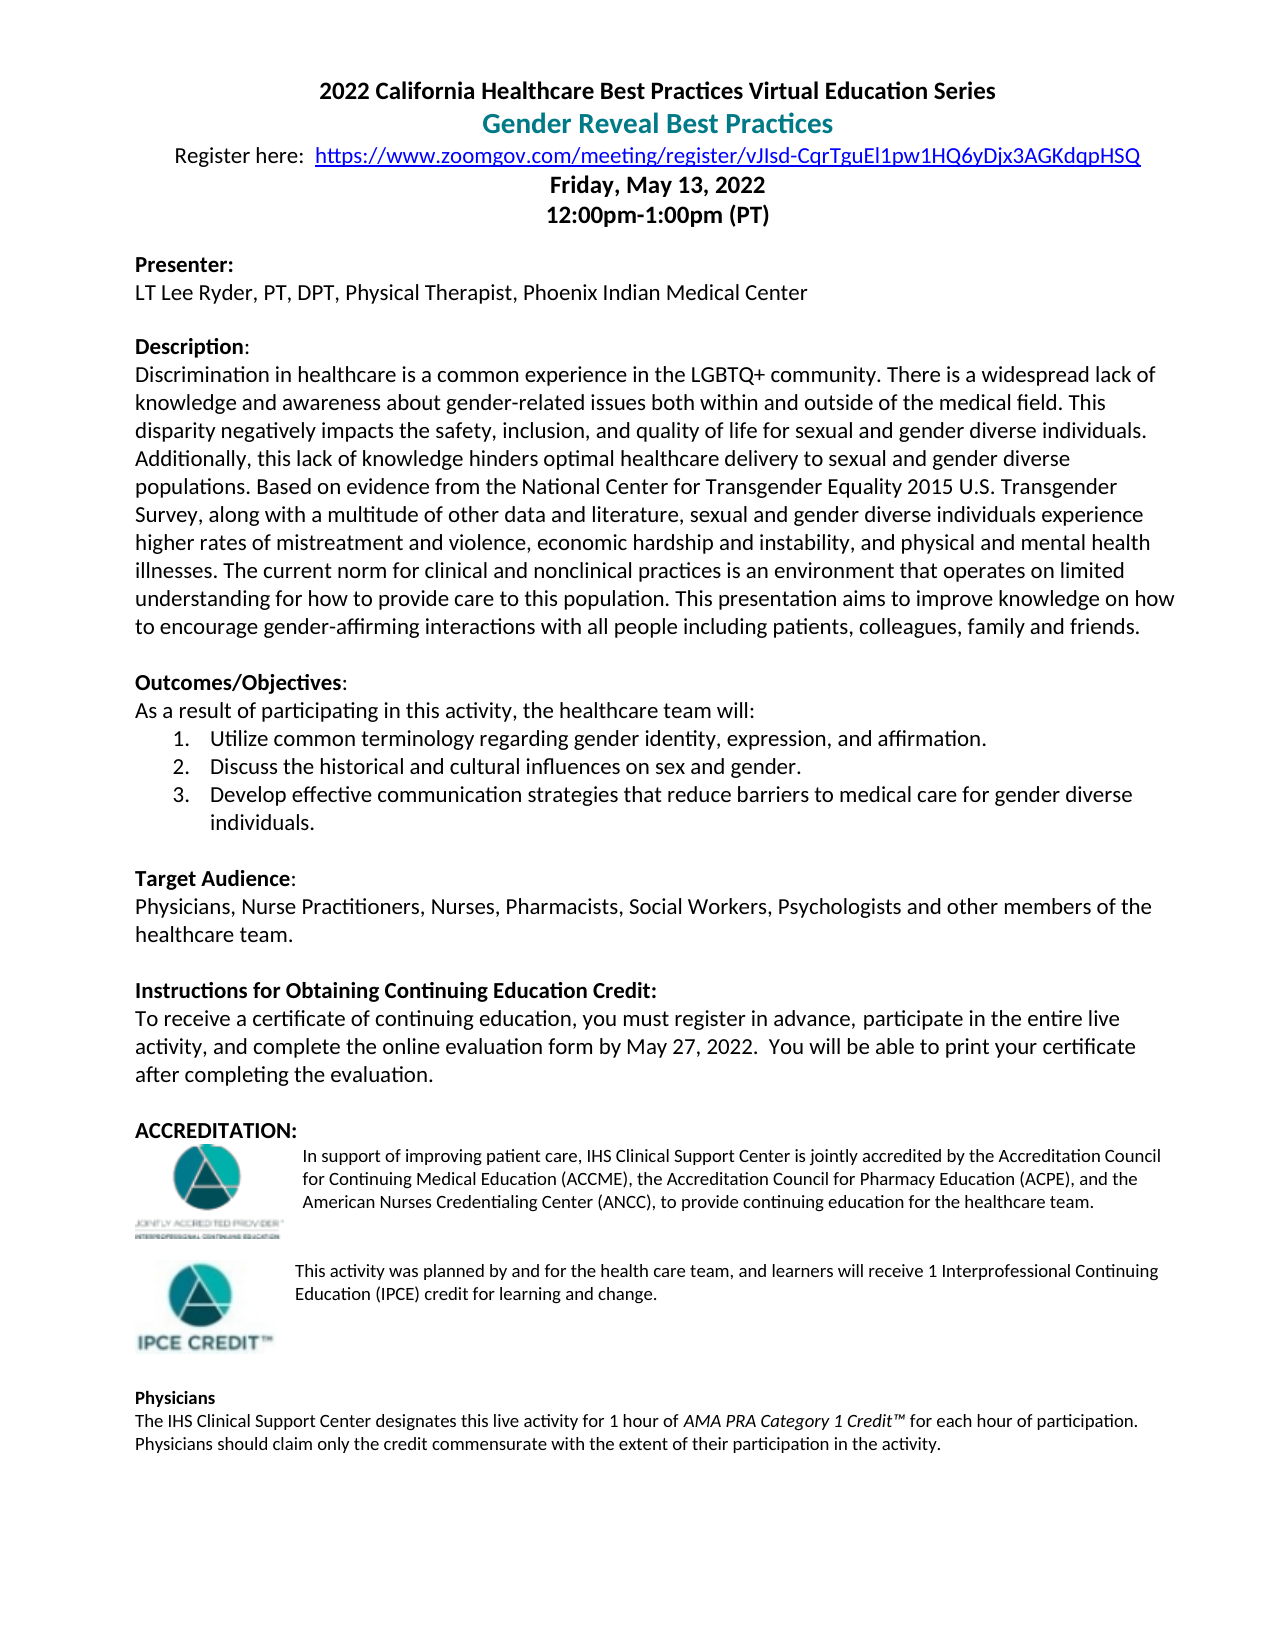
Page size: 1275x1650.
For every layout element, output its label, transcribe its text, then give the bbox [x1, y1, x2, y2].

text Discrimination in healthcare is a common experience in the LGBTQ+ community. There is a widespread lack of knowledge and awareness about gender-related issues both within and outside of the medical field. This disparity negatively impacts the safety, inclusion, and quality of life for sexual and gender diverse individuals. Additionally, this lack of knowledge hinders optimal healthcare delivery to sexual and gender diverse populations. Based on evidence from the National Center for Transgender Equality 2015 U.S. Transgender Survey, along with a multitude of other data and literature, sexual and gender diverse individuals experience higher rates of mistreatment and violence, economic hardship and instability, and physical and mental health illnesses. The current norm for clinical and nonclinical practices is an environment that operates on limited understanding for how to provide care to this population. This presentation aims to improve knowledge on how to encourage gender-affirming interactions with all people including patients, colleagues, family and friends. [135, 360, 1181, 640]
text The IHS Clinical Support Center designates this live activity for 1 hour of AMA PRA Category 1 Credit™ for each hour of participation. Physicians should claim only the credit commensurate with the extent of their participation in the activity. [135, 1409, 1181, 1455]
text Gender Reveal Best Practices [135, 106, 1181, 141]
text Register here: https://www.zoomgov.com/meeting/register/vJIsd-CqrTguEl1pw1HQ6yDjx3AGKdqpHSQ [135, 141, 1181, 169]
text Instructions for Obtaining Continuing Education Credit: [135, 976, 1181, 1004]
list Utilize common terminology regarding gender identity, expression, and affirmation. [172, 724, 1181, 752]
text Presenter: [135, 251, 1181, 278]
text Physicians, Nurse Practitioners, Nurses, Pharmacists, Social Workers, Psychologists and other members of the healthcare team. [135, 892, 1181, 948]
list Develop effective communication strategies that reduce barriers to medical care for gender diverse individuals. [172, 780, 1181, 836]
text In support of improving patient care, IHS Clinical Support Center is jointly accredited by the Accreditation Council for Continuing Medical Education (ACCME), the Accreditation Council for Pharmacy Education (ACPE), and the American Nurses Credentialing Center (ANCC), to provide continuing education for the healthcare team. [284, 1144, 1181, 1213]
text Friday, May 13, 2022 [135, 169, 1181, 200]
picture [135, 1144, 284, 1239]
text As a result of participating in this activity, the healthcare team will: [135, 696, 1181, 724]
text To receive a certificate of continuing education, you must register in advance, participate in the entire live activity, and complete the online evaluation form by May 27, 2022. You will be able to print your certificate after completing the evaluation. [135, 1004, 1181, 1088]
text This activity was planned by and for the health care team, and learners will receive 1 Interprofessional Continuing Education (IPCE) credit for learning and change. [135, 1259, 1181, 1305]
text Description: [135, 332, 1181, 360]
text Outcomes/Objectives: [135, 668, 1181, 696]
text 12:00pm-1:00pm (PT) [135, 200, 1181, 230]
text 2022 California Healthcare Best Practices Virtual Education Series [135, 75, 1181, 106]
list Discuss the historical and cultural influences on sex and gender. [172, 752, 1181, 780]
text Target Audience: [135, 864, 1181, 892]
text Physicians [135, 1386, 1181, 1409]
text LT Lee Ryder, PT, DPT, Physical Therapist, Phoenix Indian Medical Center [135, 278, 1181, 307]
text ACCREDITATION: [135, 1117, 1181, 1144]
picture [135, 1260, 277, 1354]
